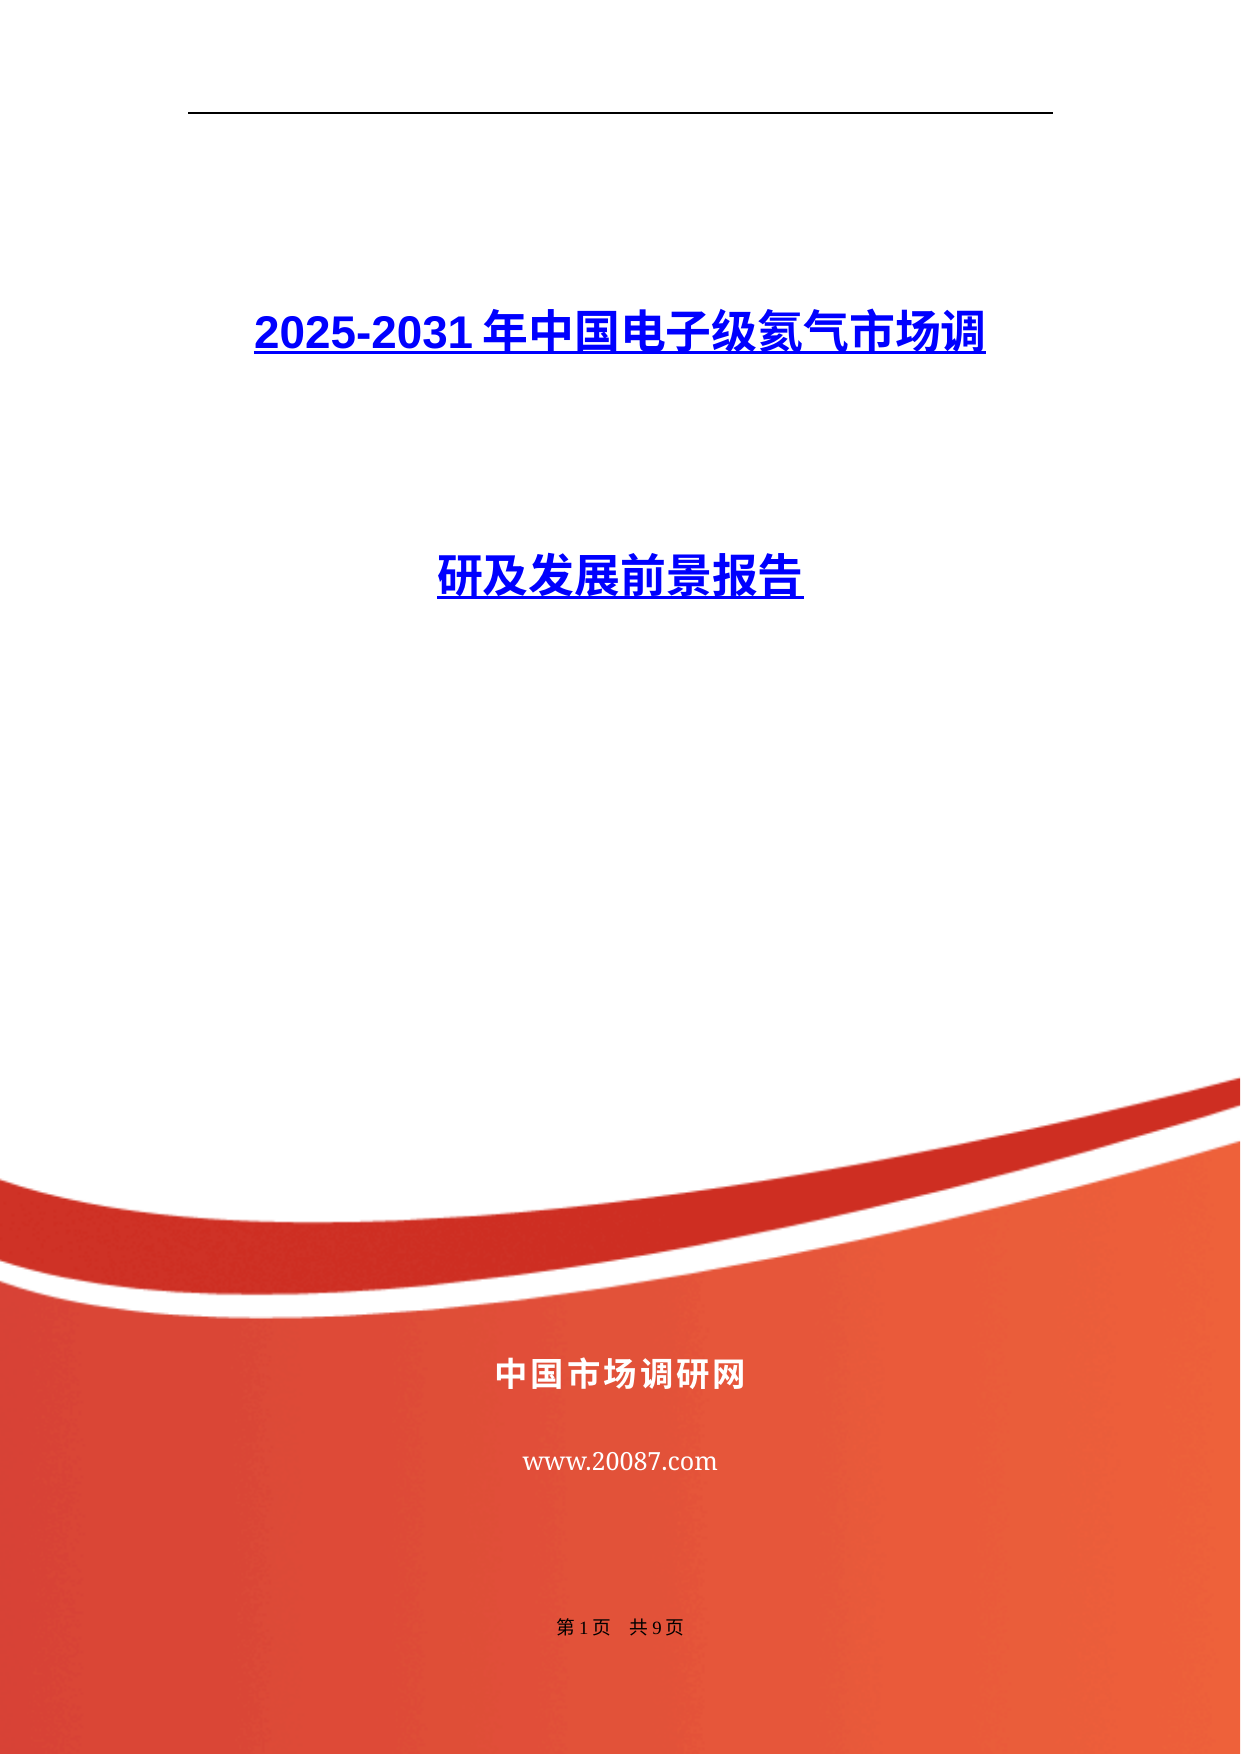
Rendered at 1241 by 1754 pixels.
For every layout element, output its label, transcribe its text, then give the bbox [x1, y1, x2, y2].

table_header 2025-2031年中国电子级氦气市场调研及发展前景报告 [188, 207, 1053, 773]
picture [0, 1006, 1241, 1754]
text www.20087.com [187, 1428, 1053, 1493]
subtitle 中国市场调研网 [187, 1339, 1053, 1404]
